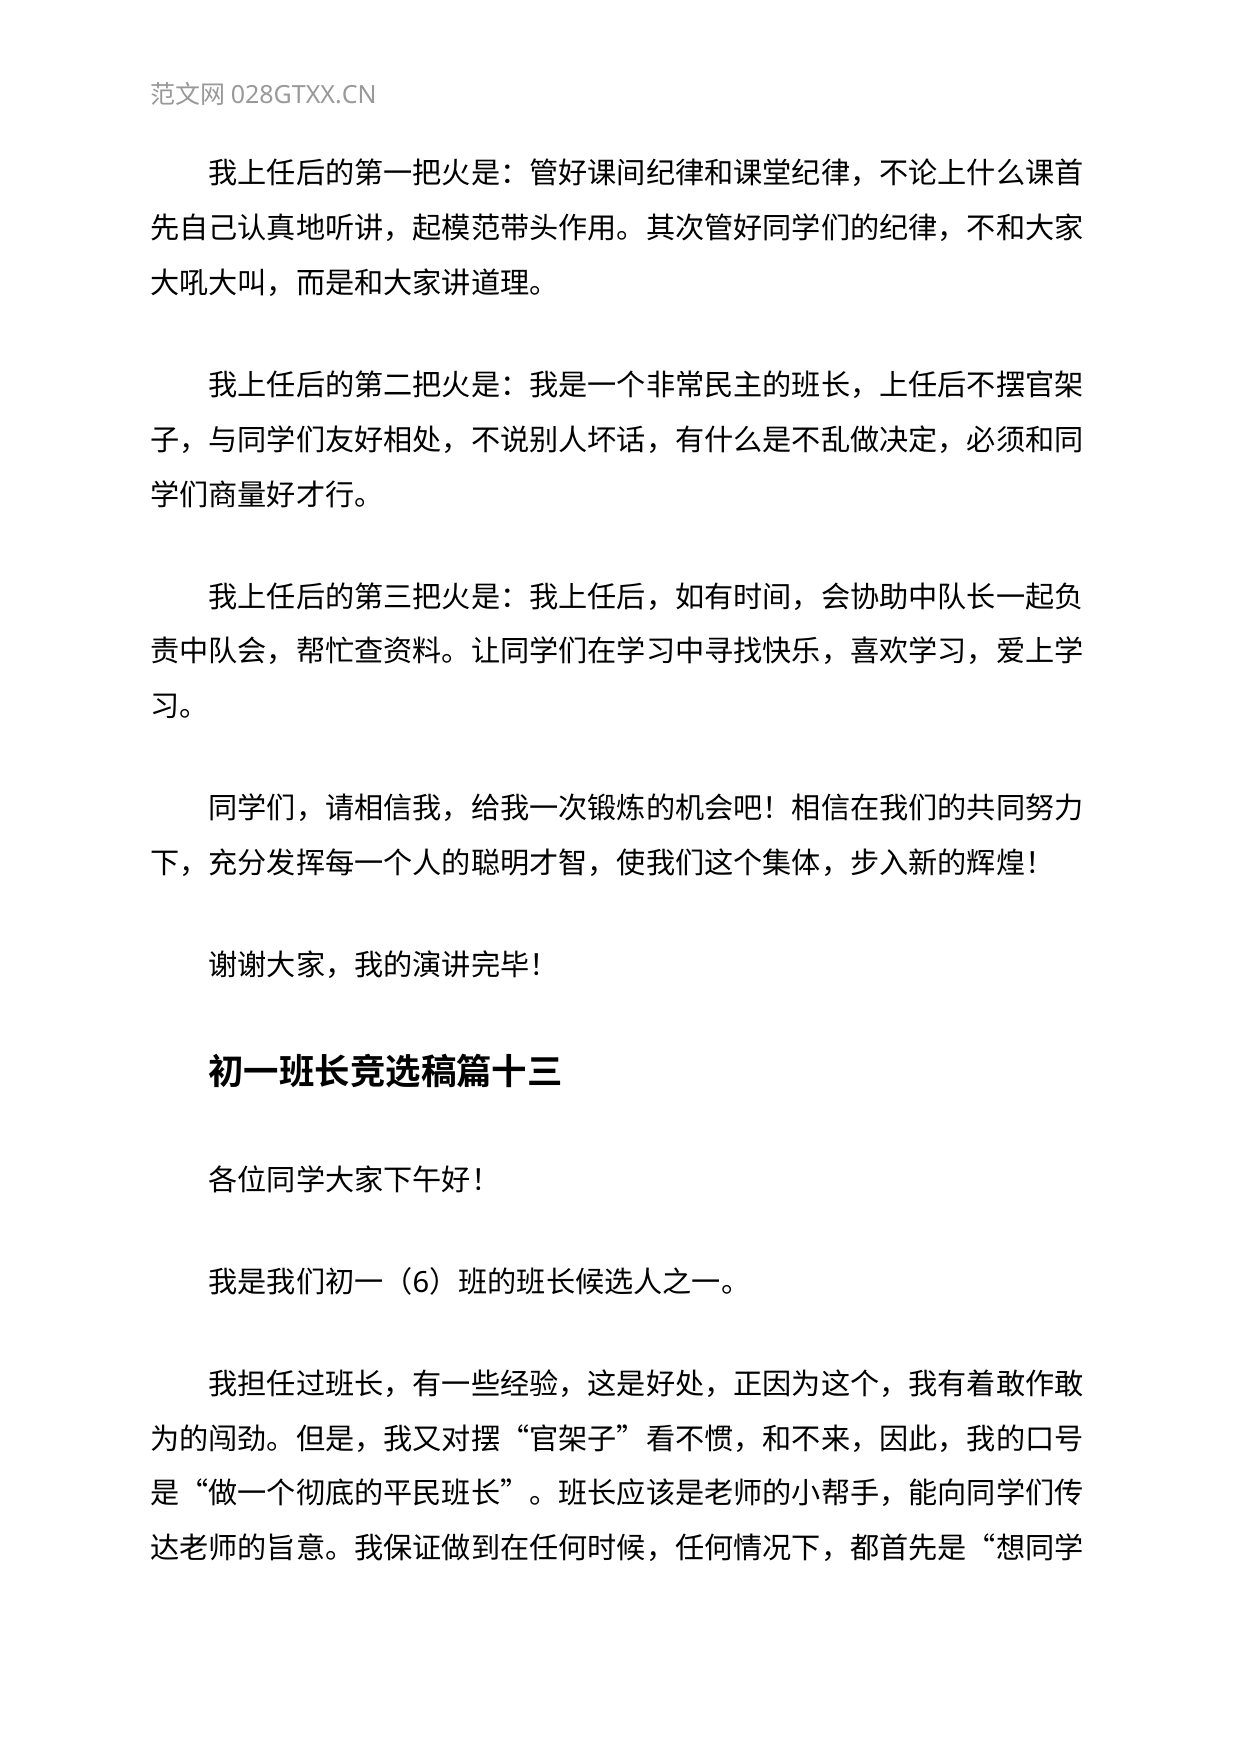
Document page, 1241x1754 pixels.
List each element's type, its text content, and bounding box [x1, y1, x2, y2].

text 谢谢大家，我的演讲完毕！ [150, 941, 1090, 984]
text 我上任后的第二把火是：我是一个非常民主的班长，上任后不摆官架子，与同学们友好相处，不说别人坏话，有什么是不乱做决定，必须和同学们商量好才行。 [150, 362, 1090, 514]
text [150, 1360, 1090, 1567]
text 各位同学大家下午好！ [150, 1157, 1090, 1199]
text 我是我们初一（6）班的班长候选人之一。 [150, 1258, 1090, 1301]
text 我上任后的第一把火是：管好课间纪律和课堂纪律，不论上什么课首先自己认真地听讲，起模范带头作用。其次管好同学们的纪律，不和大家大吼大叫，而是和大家讲道理。 [150, 150, 1090, 302]
text 同学们，请相信我，给我一次锻炼的机会吧！相信在我们的共同努力下，充分发挥每一个人的聪明才智，使我们这个集体，步入新的辉煌！ [150, 785, 1090, 882]
text 我上任后的第三把火是：我上任后，如有时间，会协助中队长一起负责中队会，帮忙查资料。让同学们在学习中寻找快乐，喜欢学习，爱上学习。 [150, 573, 1090, 725]
text 初一班长竞选稿篇十三 [150, 1043, 1090, 1094]
